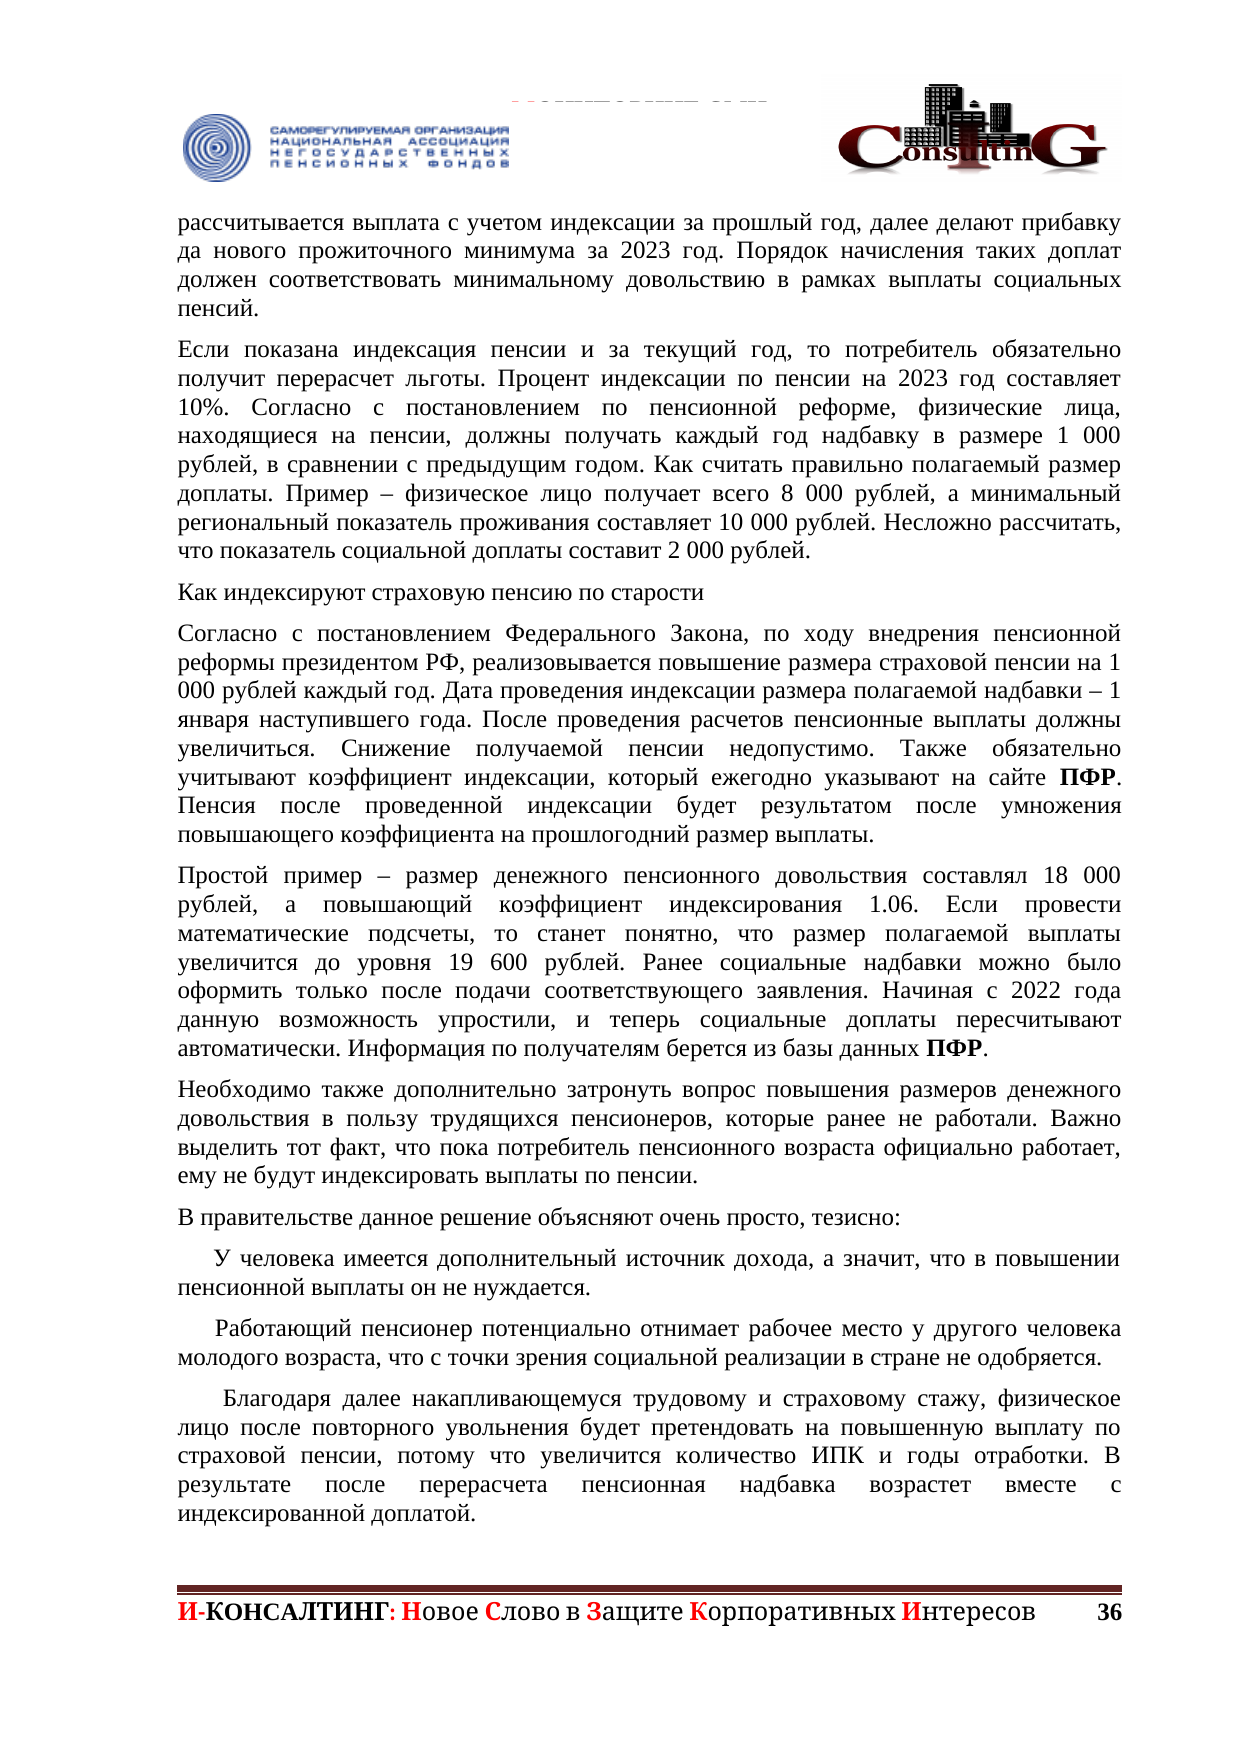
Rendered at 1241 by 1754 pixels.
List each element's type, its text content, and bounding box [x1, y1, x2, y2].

text Как индексируют страховую пенсию по старости [177, 577, 1122, 606]
text Согласно с постановлением Федерального Закона, по ходу внедрения пенсионной реформы президентом РФ, реализовывается повышение размера страховой пенсии на 1 000 рублей каждый год. Дата проведения индексации размера полагаемой надбавки – 1 января наступившего года. После проведения расчетов пенсионные выплаты должны увеличиться. Снижение получаемой пенсии недопустимо. Также обязательно учитывают коэффициент индексации, который ежегодно указывают на сайте ПФР. Пенсия после проведенной индексации будет результатом после умножения повышающего коэффициента на прошлогодний размер выплаты. [177, 618, 1122, 848]
text Если показана индексация пенсии и за текущий год, то потребитель обязательно получит перерасчет льготы. Процент индексации по пенсии на 2023 год составляет 10%. Согласно с постановлением по пенсионной реформе, физические лица, находящиеся на пенсии, должны получать каждый год надбавку в размере 1 000 рублей, в сравнении с предыдущим годом. Как считать правильно полагаемый размер доплаты. Пример – физическое лицо получает всего 8 000 рублей, а минимальный региональный показатель проживания составляет 10 000 рублей. Несложно рассчитать, что показатель социальной доплаты составит 2 000 рублей. [177, 334, 1122, 564]
picture [821, 73, 1122, 182]
text Необходимо также дополнительно затронуть вопрос повышения размеров денежного довольствия в пользу трудящихся пенсионеров, которые ранее не работали. Важно выделить тот факт, что пока потребитель пенсионного возраста официально работает, ему не будут индексировать выплаты по пенсии. [177, 1074, 1122, 1189]
text Благодаря далее накапливающемуся трудовому и страховому стажу, физическое лицо после повторного увольнения будет претендовать на повышенную выплату по страховой пенсии, потому что увеличится количество ИПК и годы отработки. В результате после перерасчета пенсионная надбавка возрастет вместе с индексированной доплатой. [177, 1383, 1122, 1527]
text Работающий пенсионер потенциально отнимает рабочее место у другого человека молодого возраста, что с точки зрения социальной реализации в стране не одобряется. [177, 1313, 1122, 1371]
text Простой пример – размер денежного пенсионного довольствия составлял 18 000 рублей, а повышающий коэффициент индексирования 1.06. Если провести математические подсчеты, то станет понятно, что размер полагаемой выплаты увеличится до уровня 19 600 рублей. Ранее социальные надбавки можно было оформить только после подачи соответствующего заявления. Начиная с 2022 года данную возможность упростили, и теперь социальные доплаты пересчитывают автоматически. Информация по получателям берется из базы данных ПФР. [177, 861, 1122, 1062]
text В правительстве данное решение объясняют очень просто, тезисно: [177, 1202, 1122, 1231]
text У человека имеется дополнительный источник дохода, а значит, что в повышении пенсионной выплаты он не нуждается. [177, 1243, 1122, 1301]
picture [183, 114, 509, 182]
